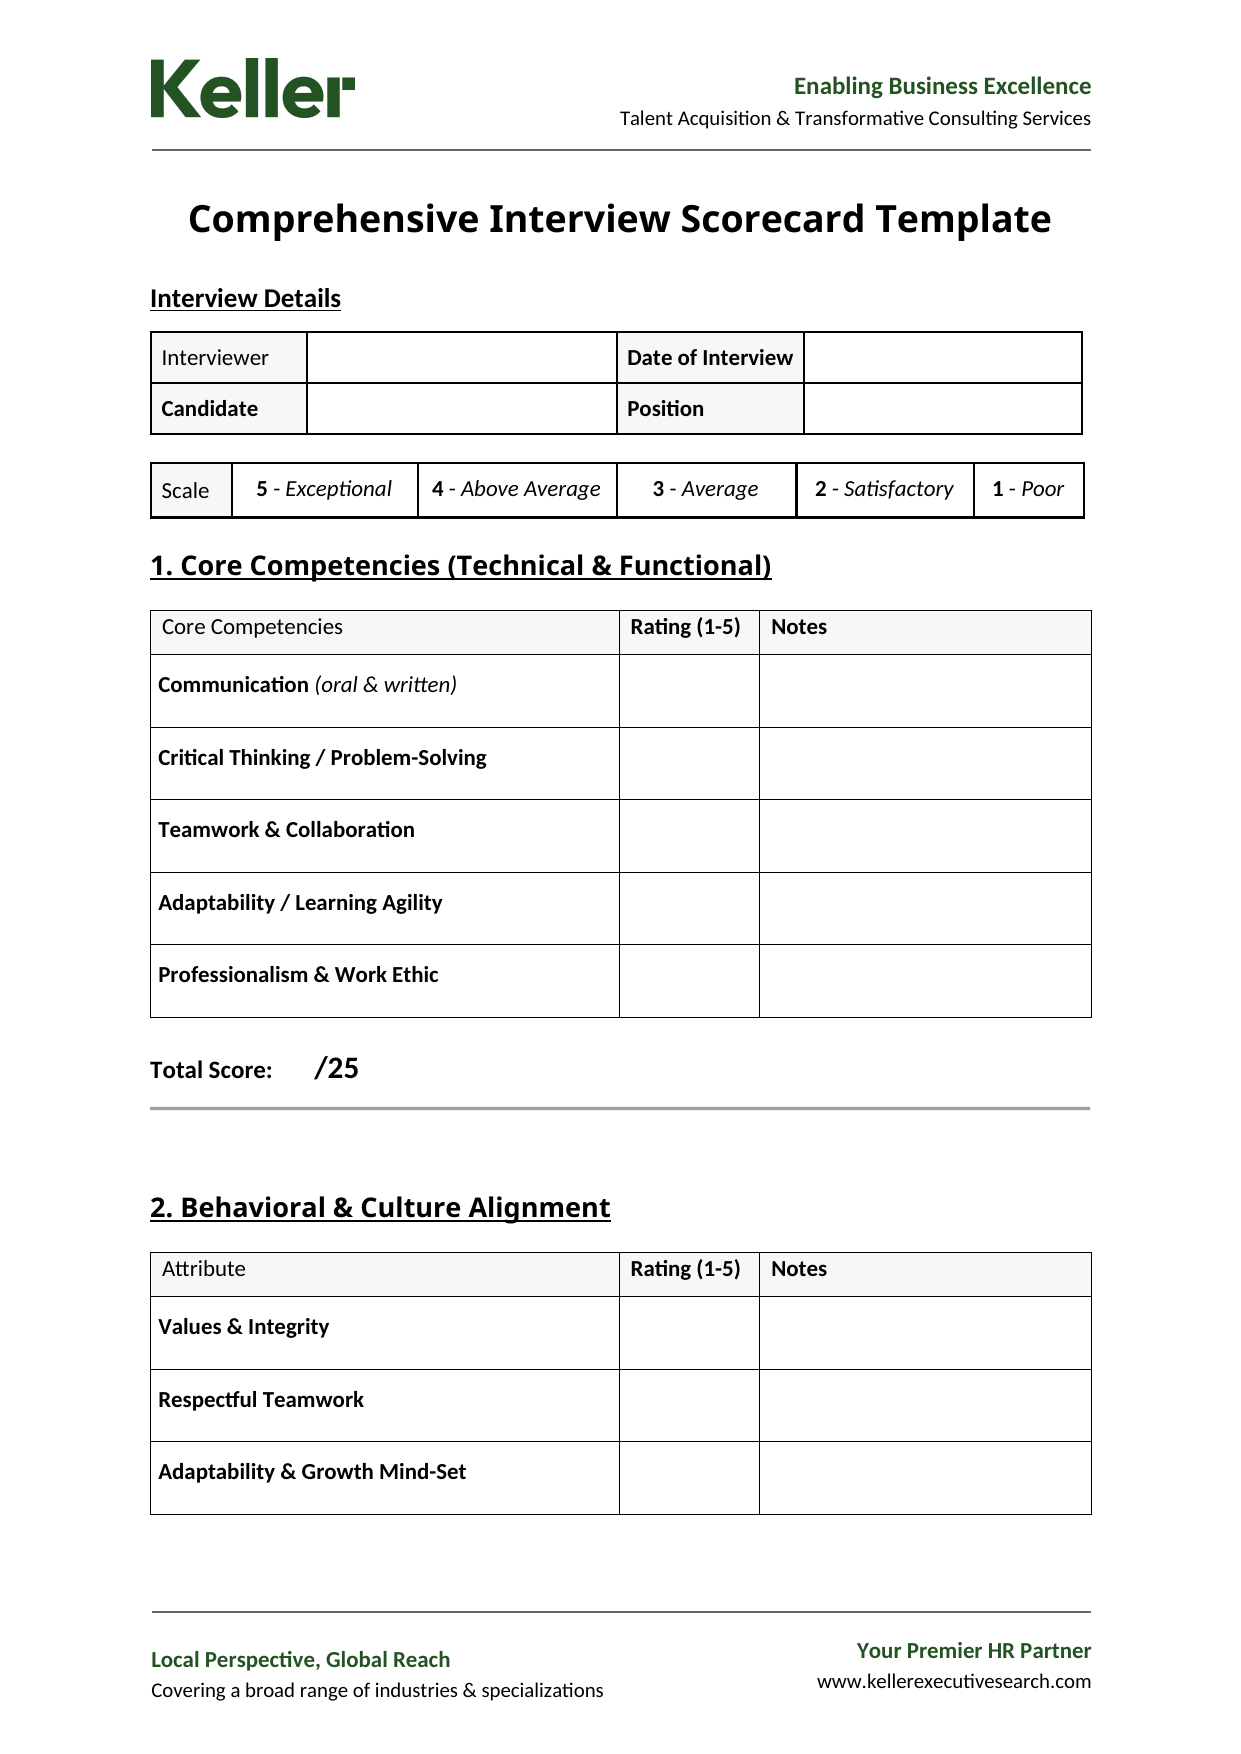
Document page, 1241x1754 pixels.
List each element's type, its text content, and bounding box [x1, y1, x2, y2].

subtitle Comprehensive Interview Scorecard Template [150, 192, 1090, 243]
text Total Score: /25 [150, 1048, 1090, 1087]
picture [151, 58, 355, 118]
subtitle 2. Behavioral & Culture Alignment [150, 1188, 1090, 1225]
subtitle 1. Core Competencies (Technical & Functional) [150, 547, 1090, 583]
text Interview Details [150, 282, 1090, 314]
